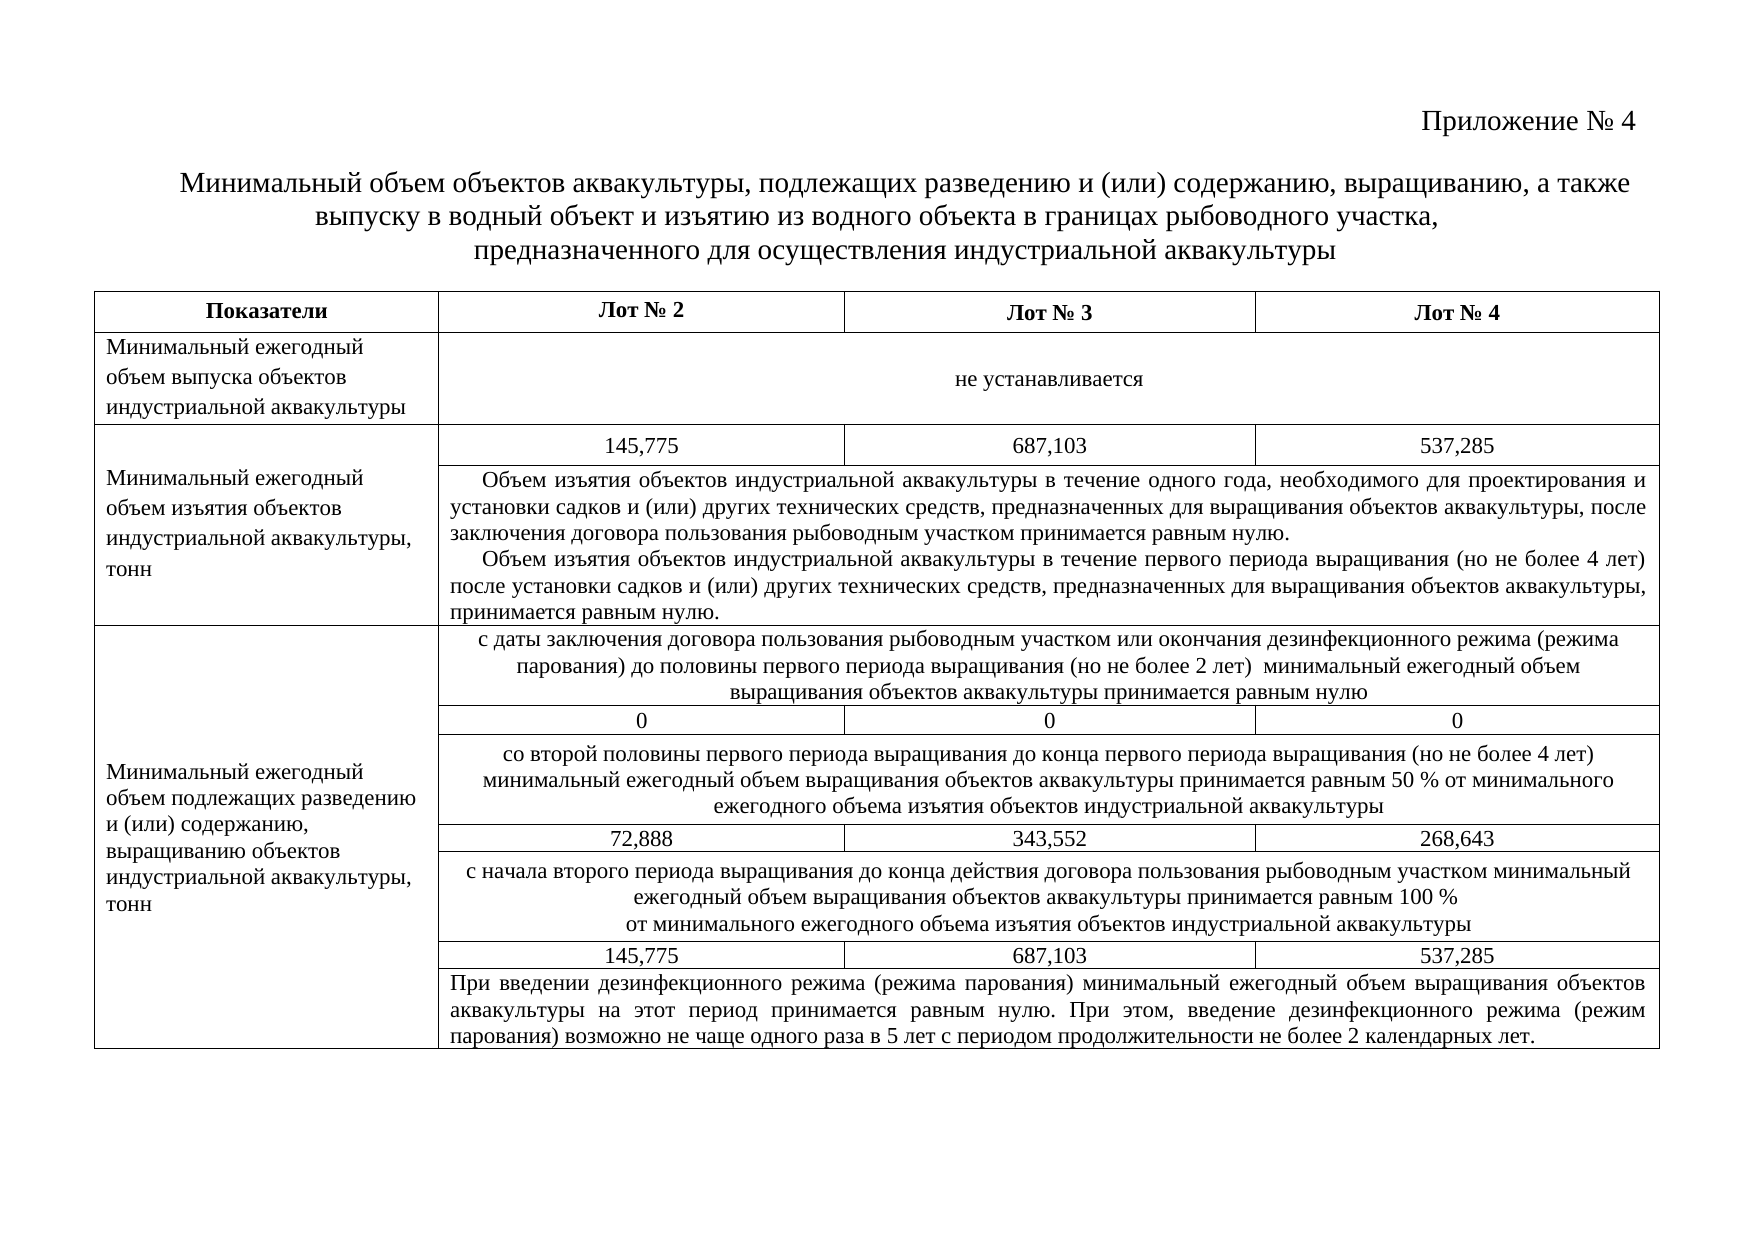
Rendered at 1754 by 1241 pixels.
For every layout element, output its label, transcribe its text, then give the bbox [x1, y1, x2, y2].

table_cell 537,285 [1256, 942, 1659, 968]
table_cell 0 [439, 706, 844, 734]
table_cell 687,103 [845, 942, 1255, 968]
text Приложение № 4 [118, 103, 1636, 136]
table_header Показатели [95, 292, 438, 332]
table_cell Минимальный ежегодный объем подлежащих разведению и (или) содержанию, выращиванию объектов индустриальной аквакультуры, тонн [95, 626, 438, 1048]
table_cell 0 [1256, 706, 1659, 734]
table_header Лот № 3 [845, 292, 1255, 332]
table_cell не устанавливается [439, 333, 1659, 424]
table_cell 268,643 [1256, 825, 1659, 851]
text предназначенного для осуществления индустриальной аквакультуры [118, 232, 1636, 266]
text Минимальный объем объектов аквакультуры, подлежащих разведению и (или) содержанию, выращиванию, а также выпуску в водный объект и изъятию из водного объекта в границах рыбоводного участка, [118, 165, 1636, 232]
table_cell Минимальный ежегодный объем выпуска объектов индустриальной аквакультуры [95, 333, 438, 424]
table_cell 343,552 [845, 825, 1255, 851]
table_cell Минимальный ежегодный объем изъятия объектов индустриальной аквакультуры, тонн [95, 425, 438, 624]
table_cell 0 [845, 706, 1255, 734]
table_cell с даты заключения договора пользования рыбоводным участком или окончания дезинфекционного режима (режима парования) до половины первого периода выращивания (но не более 2 лет) минимальный ежегодный объем выращивания объектов аквакультуры принимается равным нулю [439, 626, 1659, 704]
table_cell 145,775 [439, 942, 844, 968]
table_cell Объем изъятия объектов индустриальной аквакультуры в течение одного года, необходимого для проектирования и установки садков и (или) других технических средств, предназначенных для выращивания объектов аквакультуры, после заключения договора пользования рыбоводным участком принимается равным нулю. Объем изъятия объектов индустриальной аквакультуры в течение первого периода выращивания (но не более 4 лет) после установки садков и (или) других технических средств, предназначенных для выращивания объектов аквакультуры, принимается равным нулю. [439, 466, 1659, 624]
table_cell 537,285 [1256, 425, 1659, 465]
table_cell 687,103 [845, 425, 1255, 465]
table_cell При введении дезинфекционного режима (режима парования) минимальный ежегодный объем выращивания объектов аквакультуры на этот период принимается равным нулю. При этом, введение дезинфекционного режима (режим парования) возможно не чаще одного раза в 5 лет с периодом продолжительности не более 2 календарных лет. [439, 969, 1659, 1048]
table_header Лот № 4 [1256, 292, 1659, 332]
table_cell 72,888 [439, 825, 844, 851]
table_cell со второй половины первого периода выращивания до конца первого периода выращивания (но не более 4 лет) минимальный ежегодный объем выращивания объектов аквакультуры принимается равным 50 % от минимального ежегодного объема изъятия объектов индустриальной аквакультуры [439, 735, 1659, 824]
table_cell с начала второго периода выращивания до конца действия договора пользования рыбоводным участком минимальный ежегодный объем выращивания объектов аквакультуры принимается равным 100 % от минимального ежегодного объема изъятия объектов индустриальной аквакультуры [439, 852, 1659, 941]
table_cell 145,775 [439, 425, 844, 465]
table_header Лот № 2 [439, 292, 844, 332]
